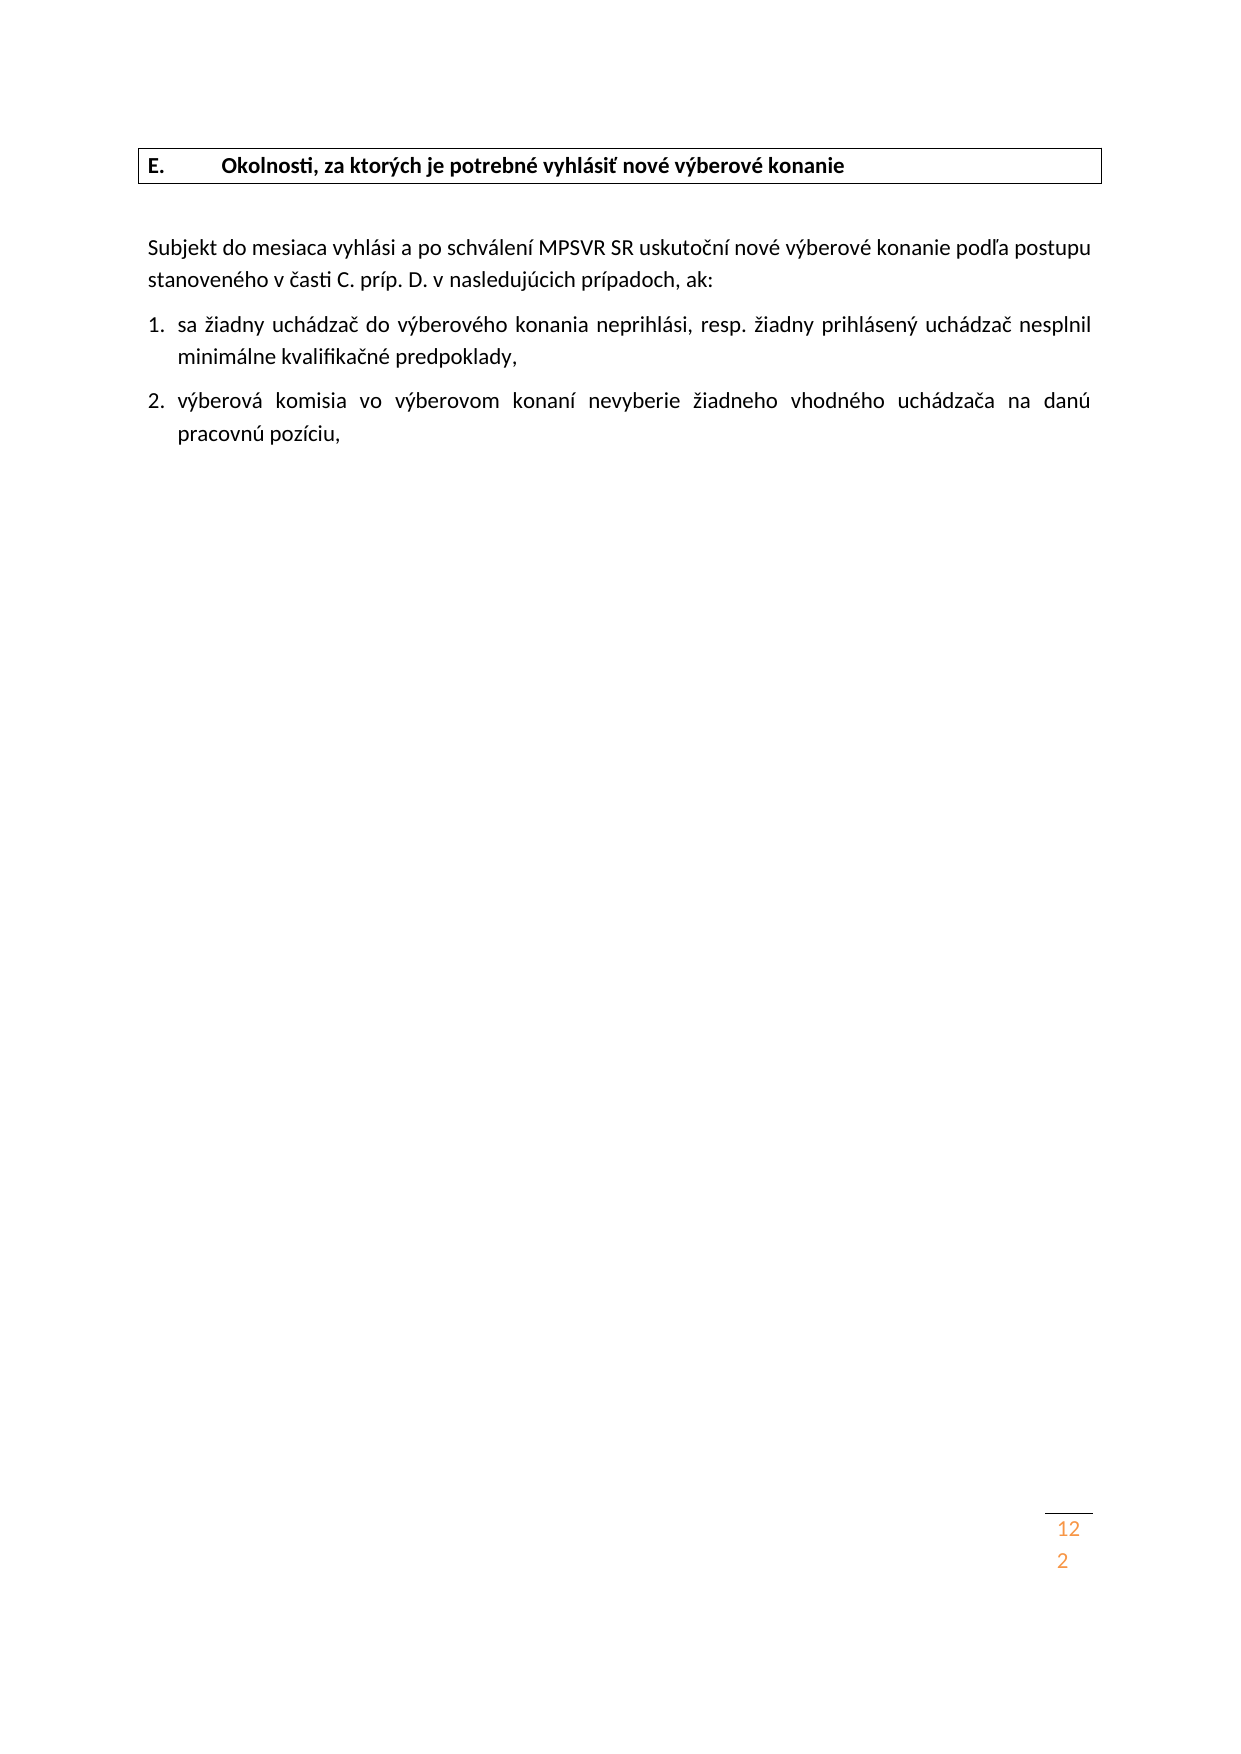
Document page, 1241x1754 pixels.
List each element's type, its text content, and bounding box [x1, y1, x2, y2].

text Subjekt do mesiaca vyhlási a po schválení MPSVR SR uskutoční nové výberové konanie podľa postupu stanoveného v časti C. príp. D. v nasledujúcich prípadoch, ak: [148, 233, 1093, 293]
list Okolnosti, za ktorých je potrebné vyhlásiť nové výberové konanie [139, 149, 1101, 183]
list sa žiadny uchádzač do výberového konania neprihlási, resp. žiadny prihlásený uchádzač nesplnil minimálne kvalifikačné predpoklady, [148, 310, 1093, 370]
list výberová komisia vo výberovom konaní nevyberie žiadneho vhodného uchádzača na danú pracovnú pozíciu, [148, 387, 1093, 447]
